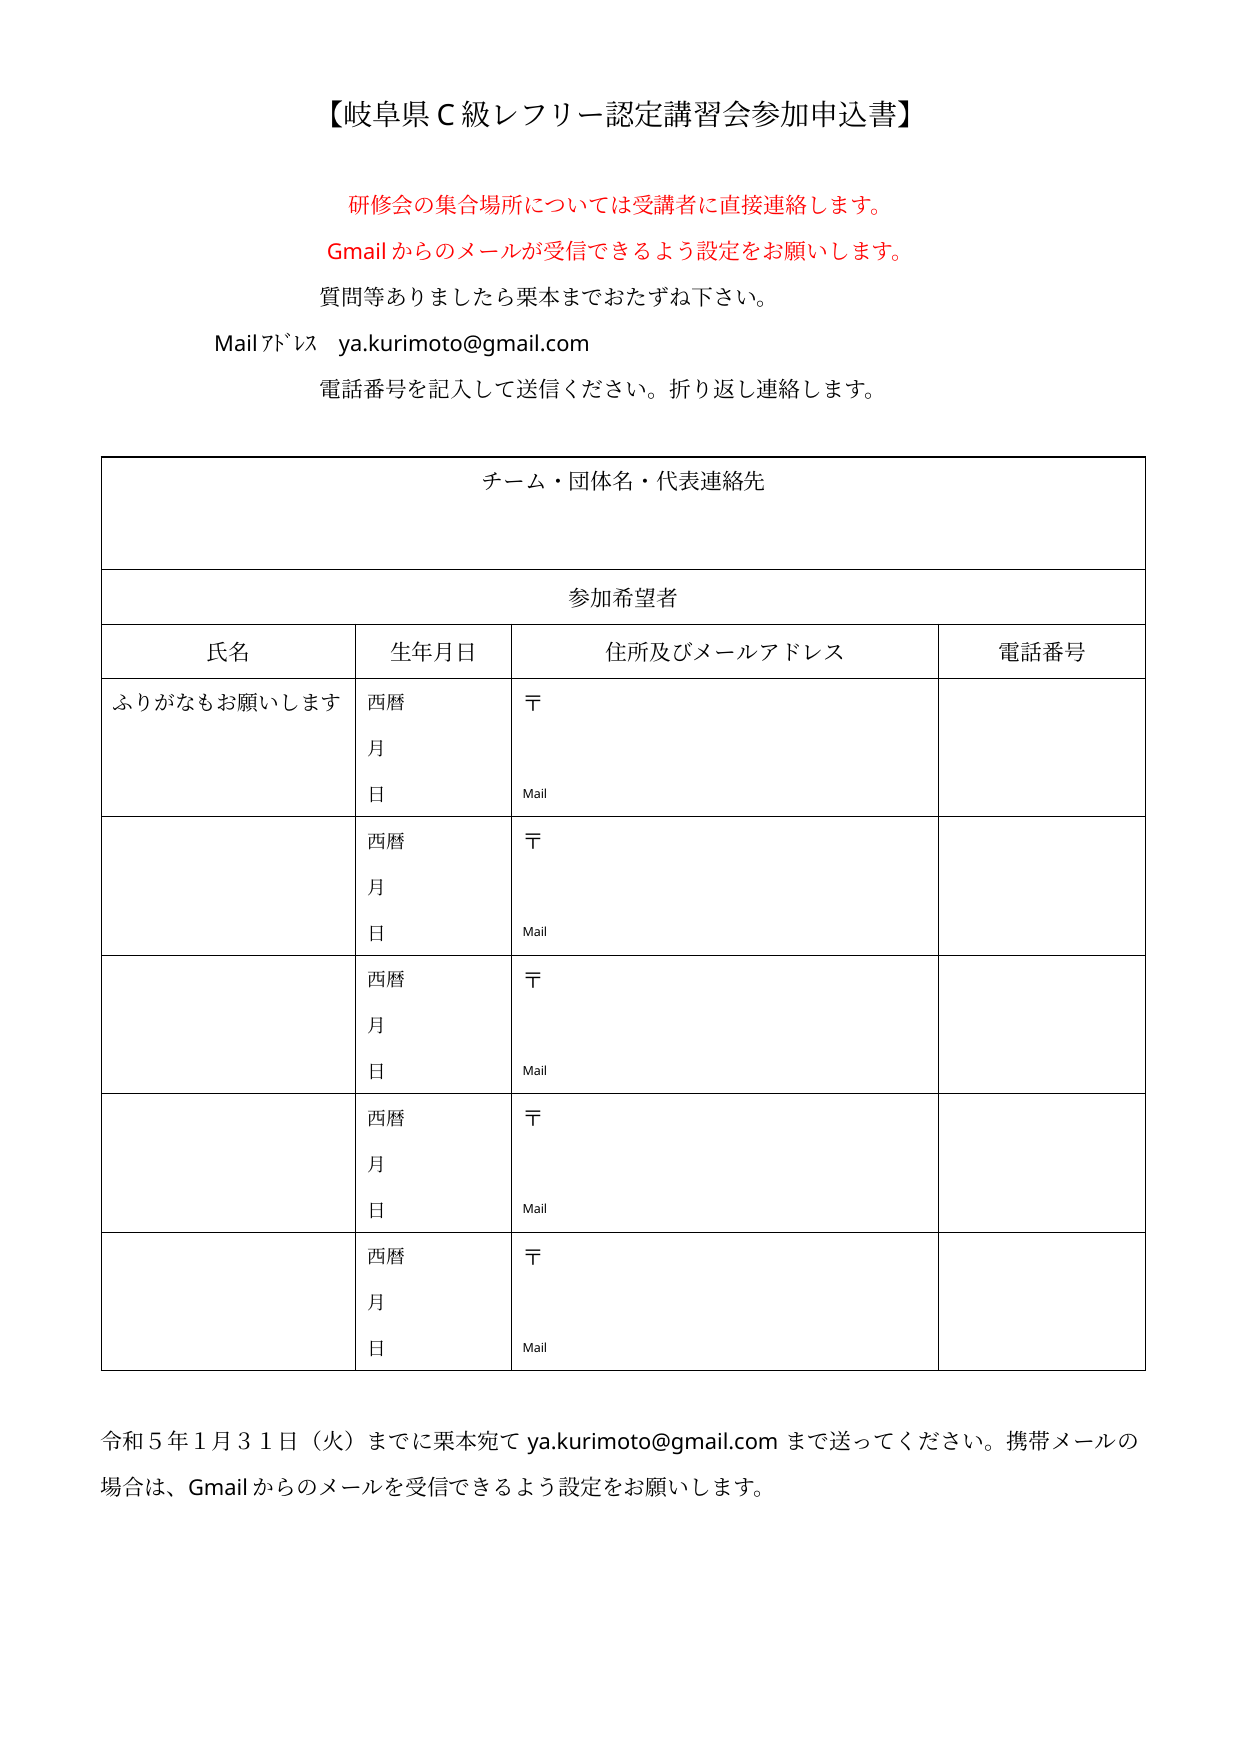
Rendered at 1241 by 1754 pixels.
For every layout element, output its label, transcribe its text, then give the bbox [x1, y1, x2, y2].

table_cell 氏名 [102, 625, 355, 678]
table_cell [102, 956, 355, 1093]
table_cell [939, 1233, 1145, 1370]
text Mailｱﾄﾞﾚｽ ya.kurimoto@gmail.com [100, 319, 1140, 365]
table_cell 住所及びメールアドレス [512, 625, 938, 678]
table_cell 〒 Mail [512, 956, 938, 1093]
table_cell 参加希望者 [102, 570, 1145, 623]
table_cell [939, 817, 1145, 955]
table_cell 西暦 月 日 [356, 679, 511, 816]
table_cell 電話番号 [939, 625, 1145, 678]
table_cell 西暦 月 日 [356, 956, 511, 1093]
table_cell [939, 1094, 1145, 1232]
text 【岐阜県C級レフリー認定講習会参加申込書】 [100, 90, 1140, 136]
table_cell [939, 679, 1145, 816]
table_cell 西暦 月 日 [356, 1094, 511, 1232]
table_cell [102, 817, 355, 955]
table_cell [102, 1233, 355, 1370]
table_cell [102, 1094, 355, 1232]
text 研修会の集合場所については受講者に直接連絡します。 [100, 181, 1140, 227]
text 令和５年１月３１日（火）までに栗本宛てya.kurimoto@gmail.com まで送ってください。携帯メールの場合は、Gmailからのメールを受信できるよう設定をお願いします。 [100, 1417, 1140, 1509]
table_cell 〒 Mail [512, 679, 938, 816]
table_cell 西暦 月 日 [356, 817, 511, 955]
table_cell 〒 Mail [512, 1233, 938, 1370]
text 質問等ありましたら栗本までおたずね下さい。 [100, 273, 1140, 319]
table_cell [939, 956, 1145, 1093]
text 電話番号を記入して送信ください。折り返し連絡します。 [100, 365, 1140, 411]
table_header チーム・団体名・代表連絡先 [102, 458, 1145, 568]
table_cell 〒 Mail [512, 817, 938, 955]
table_cell ふりがなもお願いします [102, 679, 355, 816]
table_cell 西暦 月 日 [356, 1233, 511, 1370]
table_cell 生年月日 [356, 625, 511, 678]
text Gmailからのメールが受信できるよう設定をお願いします。 [100, 227, 1140, 273]
table_cell 〒 Mail [512, 1094, 938, 1232]
